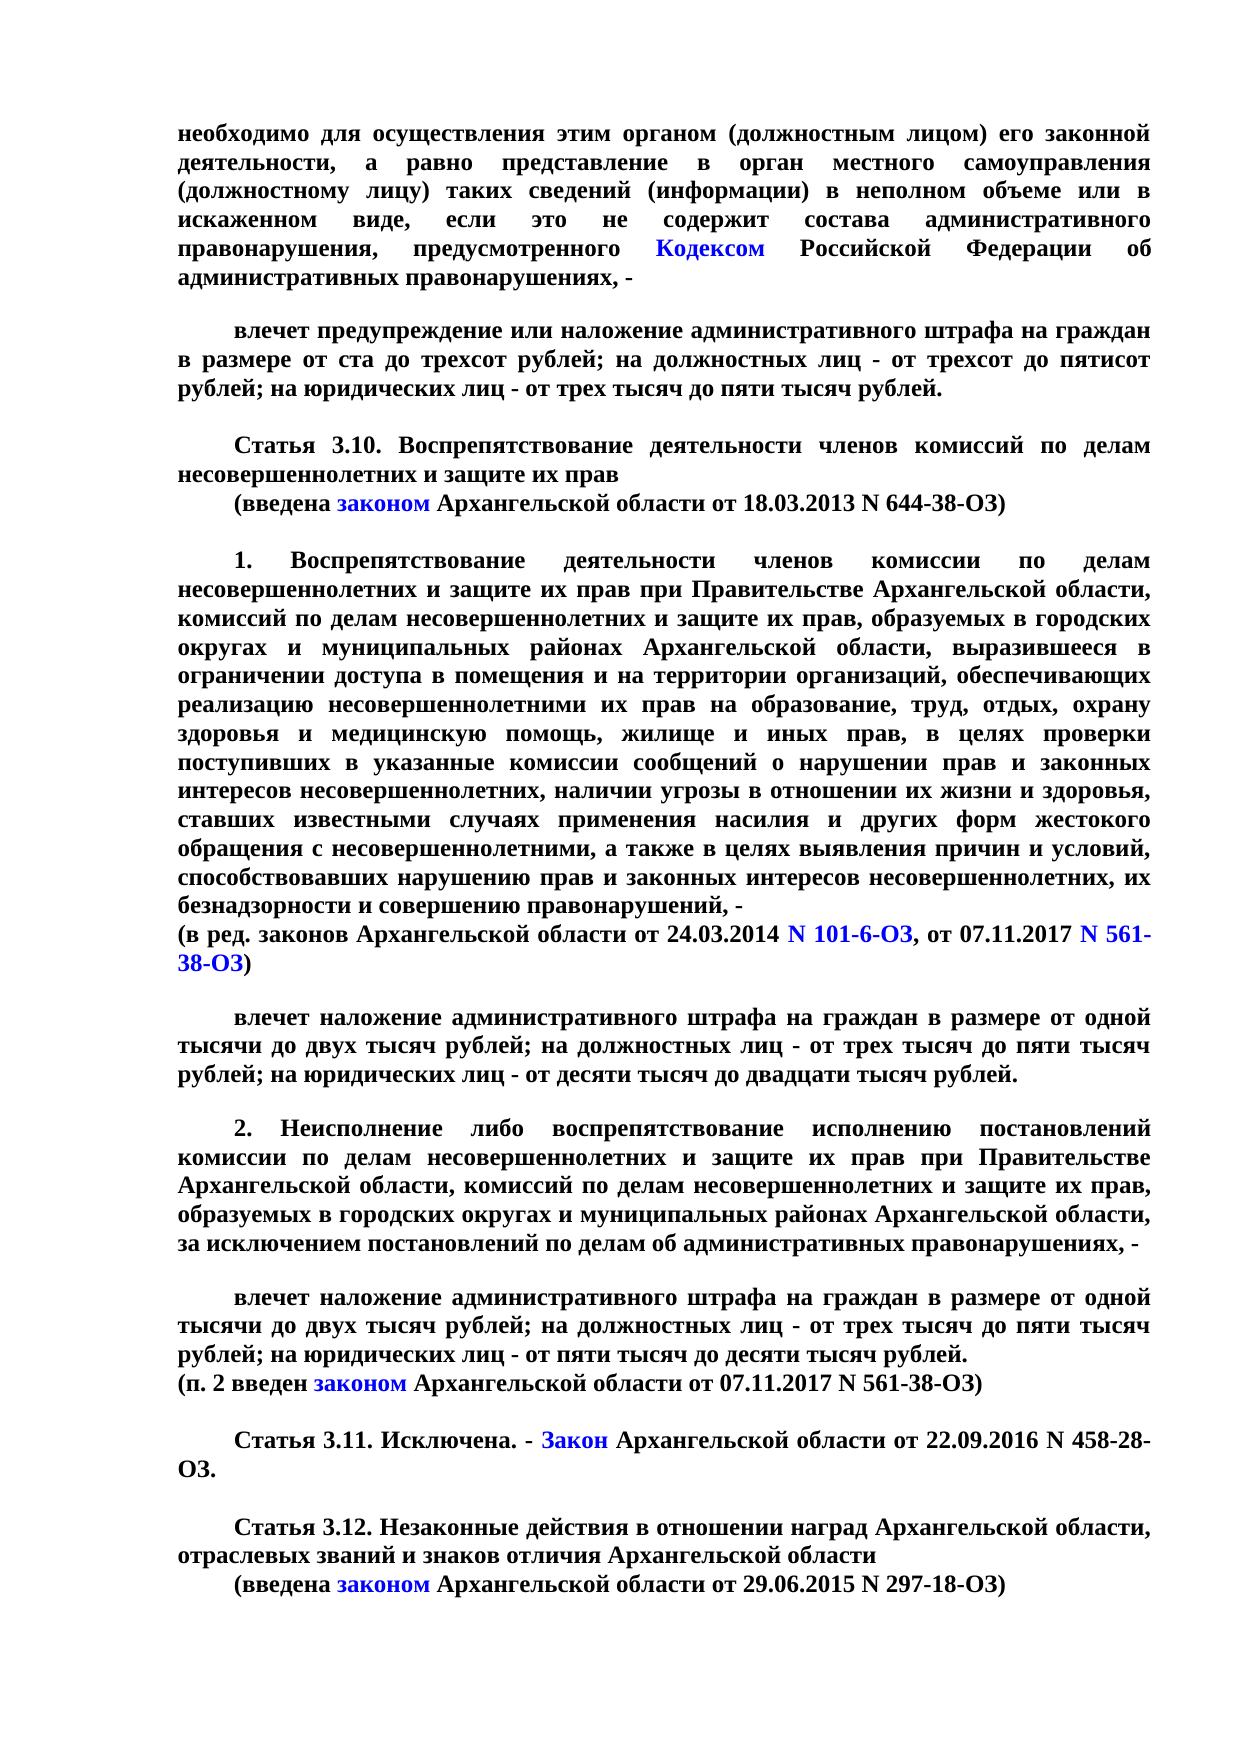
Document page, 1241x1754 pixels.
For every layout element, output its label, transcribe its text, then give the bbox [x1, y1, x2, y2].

text 1. Воспрепятствование деятельности членов комиссии по делам несовершеннолетних и защите их прав при Правительстве Архангельской области, комиссий по делам несовершеннолетних и защите их прав, образуемых в городских округах и муниципальных районах Архангельской области, выразившееся в ограничении доступа в помещения и на территории организаций, обеспечивающих реализацию несовершеннолетними их прав на образование, труд, отдых, охрану здоровья и медицинскую помощь, жилище и иных прав, в целях проверки поступивших в указанные комиссии сообщений о нарушении прав и законных интересов несовершеннолетних, наличии угрозы в отношении их жизни и здоровья, ставших известными случаях применения насилия и других форм жестокого обращения с несовершеннолетними, а также в целях выявления причин и условий, способствовавших нарушению прав и законных интересов несовершеннолетних, их безнадзорности и совершению правонарушений, - [177, 546, 1152, 919]
text Статья 3.12. Незаконные действия в отношении наград Архангельской области, отраслевых званий и знаков отличия Архангельской области [177, 1512, 1152, 1569]
text Статья 3.11. Исключена. - Закон Архангельской области от 22.09.2016 N 458-28-ОЗ. [177, 1426, 1152, 1483]
text (введена законом Архангельской области от 18.03.2013 N 644-38-ОЗ) [177, 488, 1152, 517]
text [177, 118, 1152, 291]
text (п. 2 введен законом Архангельской области от 07.11.2017 N 561-38-ОЗ) [177, 1368, 1152, 1397]
text Статья 3.10. Воспрепятствование деятельности членов комиссий по делам несовершеннолетних и защите их прав [177, 431, 1152, 488]
text влечет наложение административного штрафа на граждан в размере от одной тысячи до двух тысяч рублей; на должностных лиц - от трех тысяч до пяти тысяч рублей; на юридических лиц - от пяти тысяч до десяти тысяч рублей. [177, 1282, 1152, 1368]
text влечет наложение административного штрафа на граждан в размере от одной тысячи до двух тысяч рублей; на должностных лиц - от трех тысяч до пяти тысяч рублей; на юридических лиц - от десяти тысяч до двадцати тысяч рублей. [177, 1002, 1152, 1088]
text (введена законом Архангельской области от 29.06.2015 N 297-18-ОЗ) [177, 1569, 1152, 1598]
text влечет предупреждение или наложение административного штрафа на граждан в размере от ста до трехсот рублей; на должностных лиц - от трехсот до пятисот рублей; на юридических лиц - от трех тысяч до пяти тысяч рублей. [177, 316, 1152, 402]
text (в ред. законов Архангельской области от 24.03.2014 N 101-6-ОЗ, от 07.11.2017 N 561-38-ОЗ) [177, 919, 1152, 977]
text 2. Неисполнение либо воспрепятствование исполнению постановлений комиссии по делам несовершеннолетних и защите их прав при Правительстве Архангельской области, комиссий по делам несовершеннолетних и защите их прав, образуемых в городских округах и муниципальных районах Архангельской области, за исключением постановлений по делам об административных правонарушениях, - [177, 1113, 1152, 1257]
